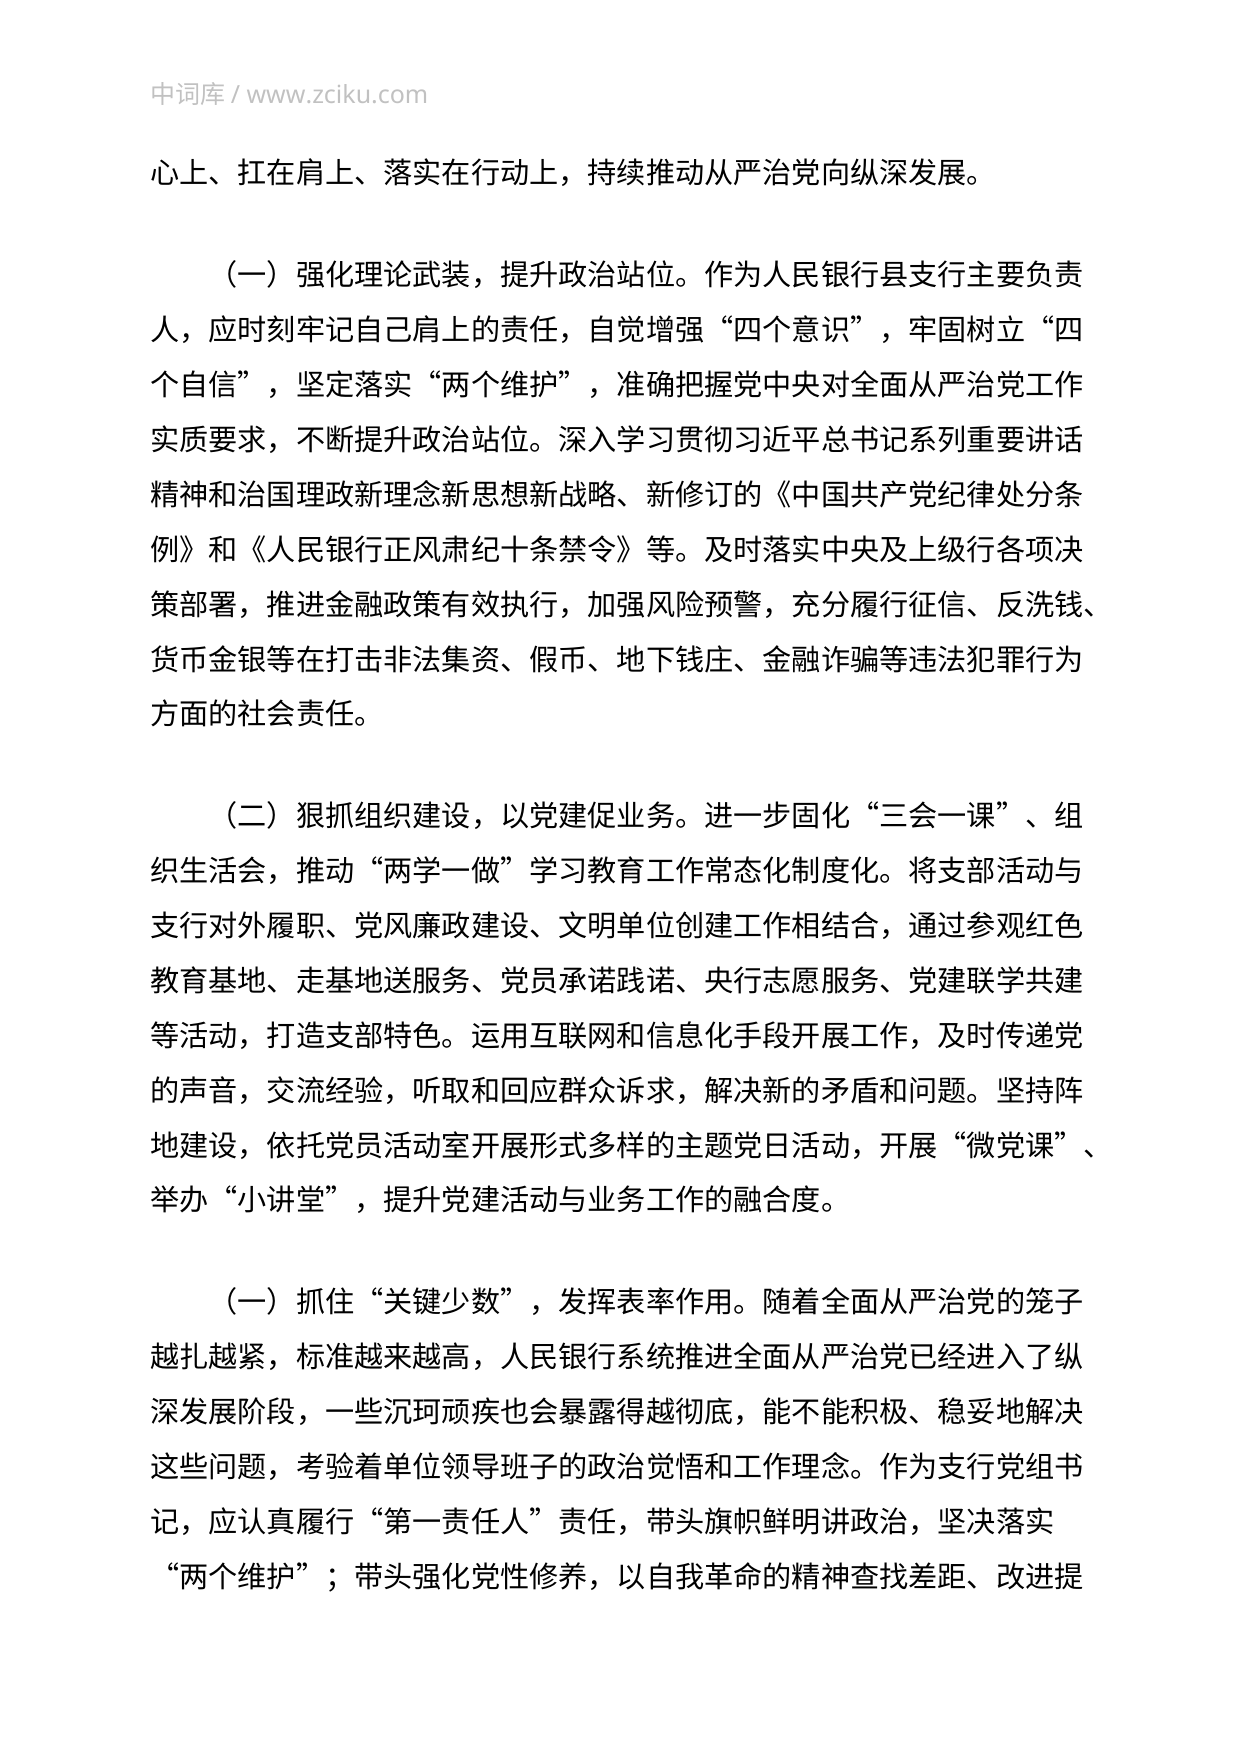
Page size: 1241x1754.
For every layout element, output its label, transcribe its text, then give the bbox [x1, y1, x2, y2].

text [150, 150, 1090, 192]
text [150, 1279, 1090, 1596]
text （二）狠抓组织建设，以党建促业务。进一步固化“三会一课”、组织生活会，推动“两学一做”学习教育工作常态化制度化。将支部活动与支行对外履职、党风廉政建设、文明单位创建工作相结合，通过参观红色教育基地、走基地送服务、党员承诺践诺、央行志愿服务、党建联学共建等活动，打造支部特色。运用互联网和信息化手段开展工作，及时传递党的声音，交流经验，听取和回应群众诉求，解决新的矛盾和问题。坚持阵地建设，依托党员活动室开展形式多样的主题党日活动，开展“微党课”、举办“小讲堂”，提升党建活动与业务工作的融合度。 [150, 793, 1090, 1219]
text （一）强化理论武装，提升政治站位。作为人民银行县支行主要负责人，应时刻牢记自己肩上的责任，自觉增强“四个意识”，牢固树立“四个自信”，坚定落实“两个维护”，准确把握党中央对全面从严治党工作实质要求，不断提升政治站位。深入学习贯彻习近平总书记系列重要讲话精神和治国理政新理念新思想新战略、新修订的《中国共产党纪律处分条例》和《人民银行正风肃纪十条禁令》等。及时落实中央及上级行各项决策部署，推进金融政策有效执行，加强风险预警，充分履行征信、反洗钱、货币金银等在打击非法集资、假币、地下钱庄、金融诈骗等违法犯罪行为方面的社会责任。 [150, 252, 1090, 733]
